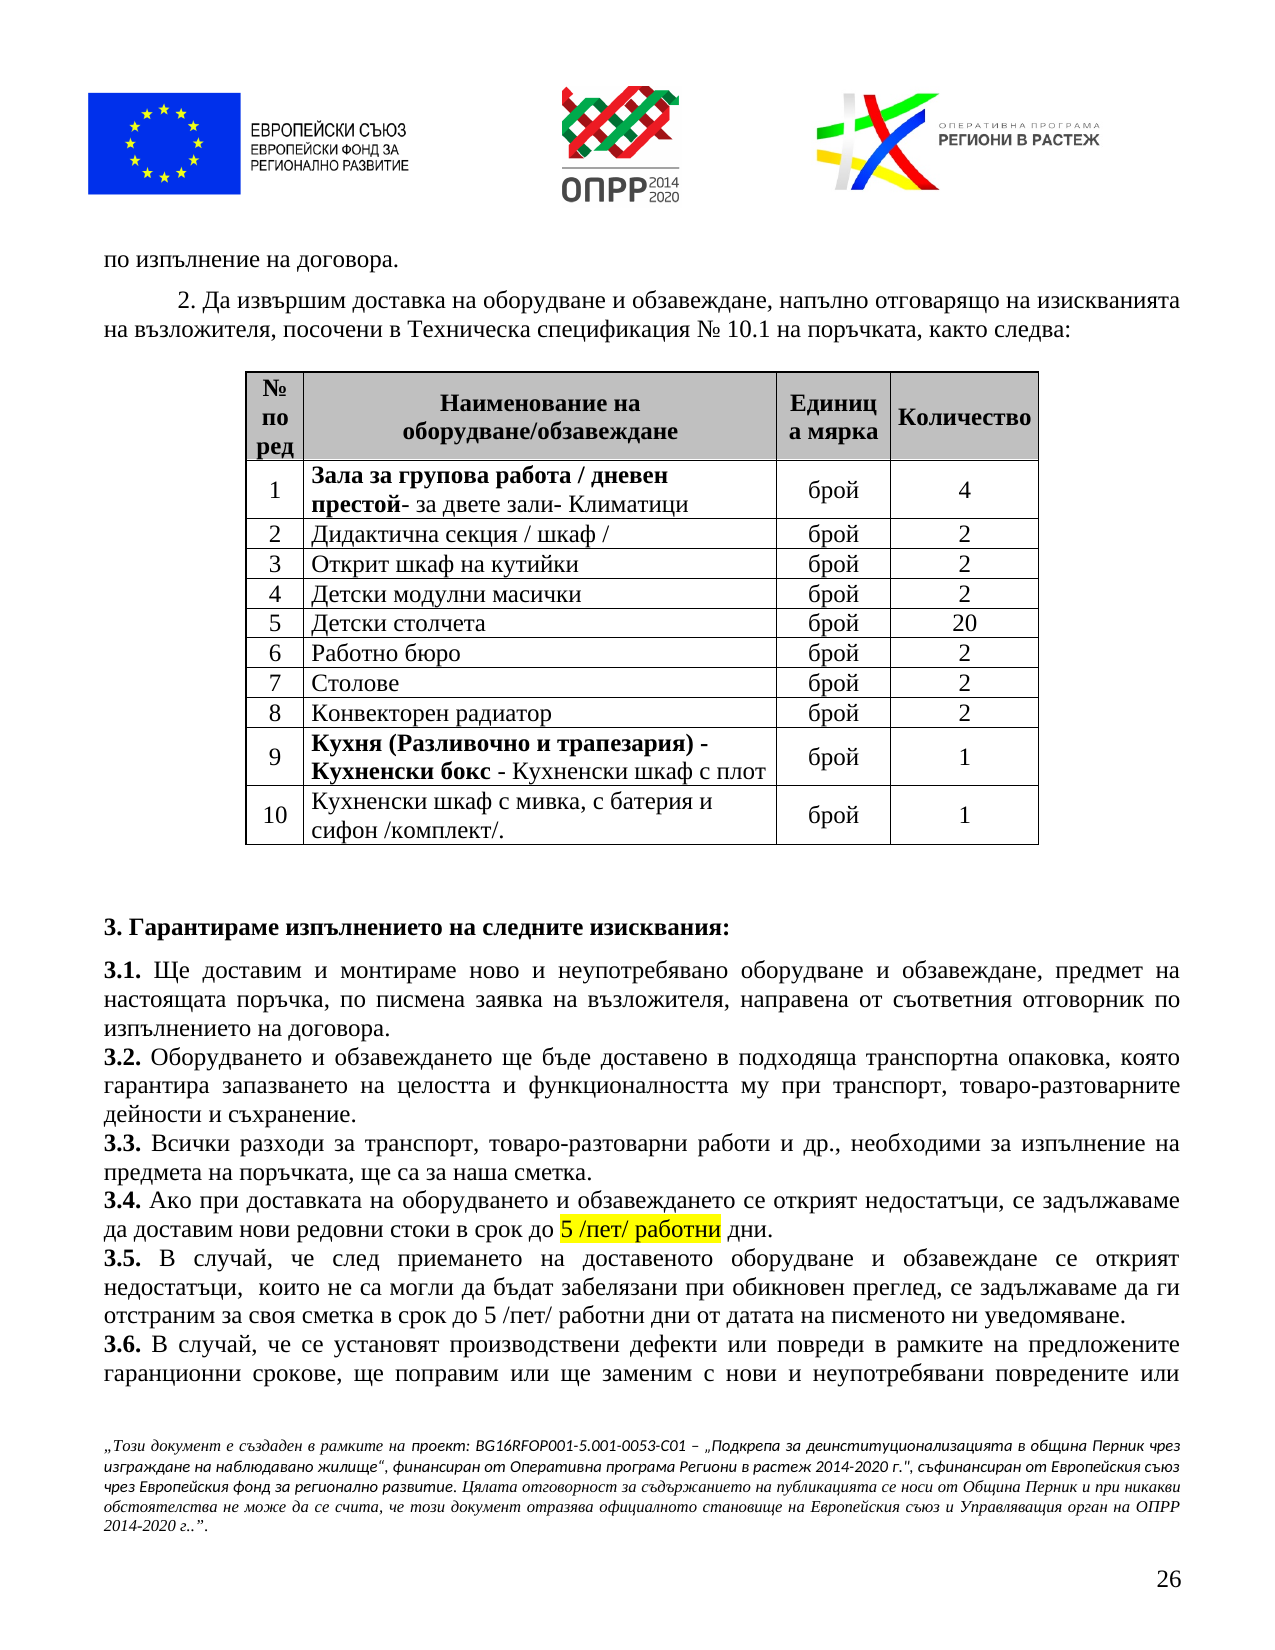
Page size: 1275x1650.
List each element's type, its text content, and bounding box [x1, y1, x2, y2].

table_cell брой [777, 519, 890, 548]
table_cell Открит шкаф на кутийки [304, 549, 776, 578]
table_cell Зала за групова работа / дневен престой- за двете зали- Климатици [304, 461, 776, 518]
table_header № по ред [247, 373, 303, 459]
table_header Наименование на оборудване/обзавеждане [304, 373, 776, 459]
table_cell Столове [304, 668, 776, 697]
table_cell 4 [247, 579, 303, 607]
table_cell брой [777, 579, 890, 607]
table_header Количество [891, 373, 1038, 459]
picture [73, 81, 437, 208]
table_cell 2 [891, 638, 1038, 667]
table_cell Детски столчета [304, 609, 776, 637]
text 2. Да извършим доставка на оборудване и обзавеждане, напълно отговарящо на изискванията на възложителя, посочени в Техническа спецификация № 10.1 на поръчката, както следва: [103, 285, 1181, 342]
picture [801, 86, 1121, 197]
table_cell 20 [891, 609, 1038, 637]
table_cell Работно бюро [304, 638, 776, 667]
table_cell 2 [891, 668, 1038, 697]
table_cell 1 [891, 728, 1038, 785]
table_cell брой [777, 728, 890, 785]
picture [562, 86, 682, 208]
table_cell Дидактична секция / шкаф / [304, 519, 776, 548]
table_cell 2 [891, 579, 1038, 607]
table_cell 4 [891, 461, 1038, 518]
table_cell 8 [247, 698, 303, 727]
table_cell 5 [247, 609, 303, 637]
table_cell 2 [247, 519, 303, 548]
table_cell брой [777, 609, 890, 637]
table_cell 1 [247, 461, 303, 518]
text 3.2. Оборудването и обзавеждането ще бъде доставено в подходяща транспортна опаковка, която гарантира запазването на целостта и функционалността му при транспорт, товаро-разтоварните дейности и съхранение. [103, 1042, 1181, 1128]
table_cell 2 [891, 698, 1038, 727]
table_cell 1 [891, 786, 1038, 844]
text 3.5. В случай, че след приемането на доставеното оборудване и обзавеждане се открият недостатъци, които не са могли да бъдат забелязани при обикновен преглед, се задължаваме да ги отстраним за своя сметка в срок до 5 /пет/ работни дни от датата на писменото ни уведомяване. [103, 1243, 1181, 1329]
table_cell 3 [247, 549, 303, 578]
table_cell брой [777, 698, 890, 727]
text 3.4. Ако при доставката на оборудването и обзавеждането се открият недостатъци, се задължаваме да доставим нови редовни стоки в срок до 5 /пет/ работни дни. [103, 1185, 1181, 1243]
table_cell 10 [247, 786, 303, 844]
table_cell 2 [891, 549, 1038, 578]
table_cell 9 [247, 728, 303, 785]
table_cell брой [777, 549, 890, 578]
table_cell брой [777, 786, 890, 844]
table_cell 2 [891, 519, 1038, 548]
table_cell брой [777, 461, 890, 518]
table_cell Конвекторен радиатор [304, 698, 776, 727]
table_cell брой [777, 668, 890, 697]
table_cell 7 [247, 668, 303, 697]
text 3.1. Ще доставим и монтираме ново и неупотребявано оборудване и обзавеждане, предмет на настоящата поръчка, по писмена заявка на възложителя, направена от съответния отговорник по изпълнението на договора. [103, 955, 1181, 1042]
table_header Единица мярка [777, 373, 890, 459]
text 3.3. Всички разходи за транспорт, товаро-разтоварни работи и др., необходими за изпълнение на предмета на поръчката, ще са за наша сметка. [103, 1128, 1181, 1185]
table_cell Детски модулни масички [304, 579, 776, 607]
table_cell Кухненски шкаф с мивка, с батерия и сифон /комплект/. [304, 786, 776, 844]
table_cell брой [777, 638, 890, 667]
text 3. Гарантираме изпълнението на следните изисквания: [103, 912, 1181, 941]
table_cell Кухня (Разливочно и трапезария) - Кухненски бокс - Кухненски шкаф с плот [304, 728, 776, 785]
table_cell 6 [247, 638, 303, 667]
